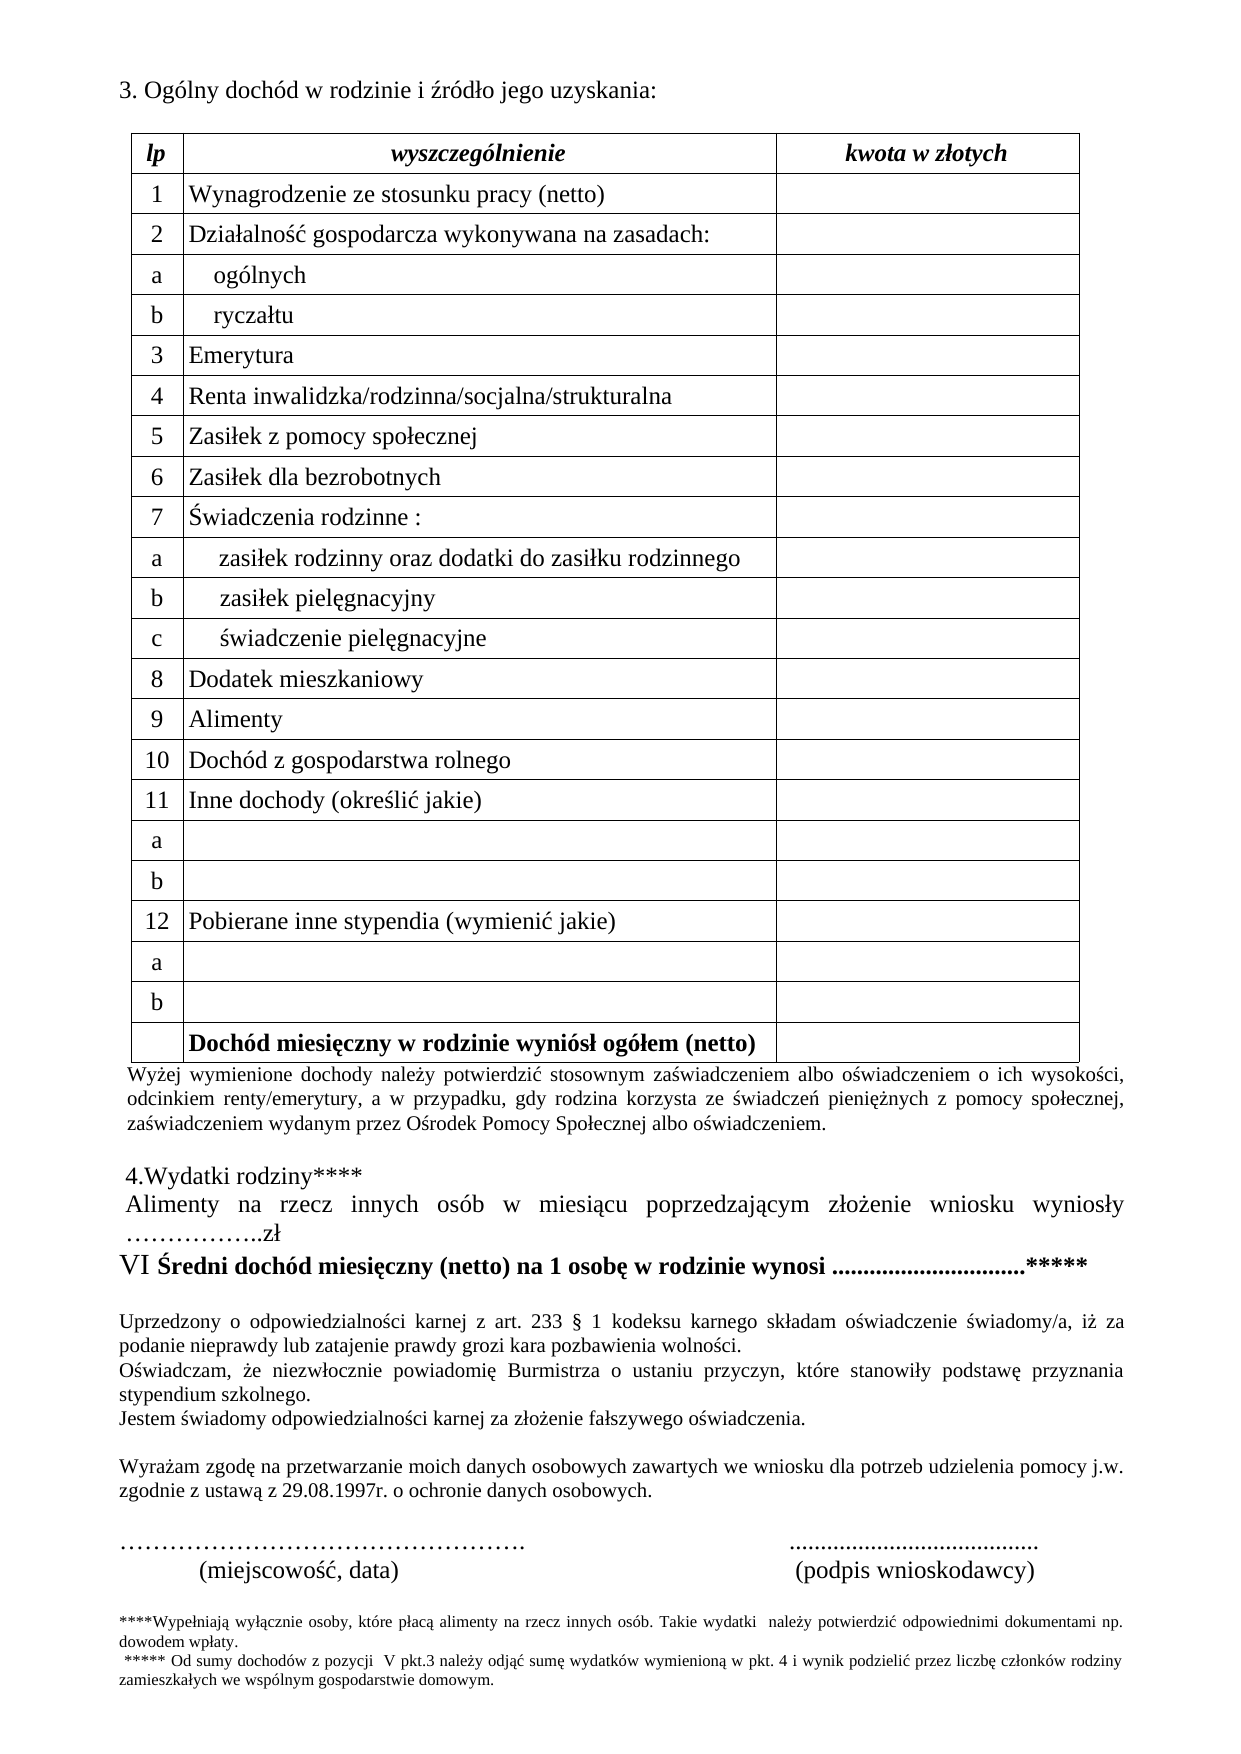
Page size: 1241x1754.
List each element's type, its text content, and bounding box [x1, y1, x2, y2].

text 3. Ogólny dochód w rodzinie i źródło jego uzyskania: [119, 75, 1125, 104]
table_cell Renta inwalidzka/rodzinna/socjalna/strukturalna [184, 376, 776, 415]
table_cell ryczałtu [184, 295, 776, 334]
table_cell 12 [132, 901, 183, 941]
table_cell [777, 578, 1079, 617]
table_cell a [132, 255, 183, 294]
text 4.Wydatki rodziny**** [125, 1161, 1125, 1189]
table_cell c [132, 619, 183, 658]
table_cell [777, 982, 1079, 1022]
table_cell [777, 336, 1079, 375]
table_cell zasiłek pielęgnacyjny [184, 578, 776, 617]
table_cell [777, 538, 1079, 577]
table_cell [777, 780, 1079, 819]
table_cell a [132, 821, 183, 860]
table_cell świadczenie pielęgnacyjne [184, 619, 776, 658]
text Alimenty na rzecz innych osób w miesiącu poprzedzającym złożenie wniosku wyniosły ……………..zł [125, 1189, 1125, 1247]
table_cell Inne dochody (określić jakie) [184, 780, 776, 819]
text (miejscowość, data) (podpis wnioskodawcy) [119, 1555, 1125, 1583]
table_cell [777, 901, 1079, 941]
table_cell 3 [132, 336, 183, 375]
table_header wyszczególnienie [184, 134, 776, 173]
table_cell [777, 740, 1079, 779]
text Jestem świadomy odpowiedzialności karnej za złożenie fałszywego oświadczenia. [119, 1406, 1125, 1430]
table_cell 2 [132, 214, 183, 254]
table_cell Dodatek mieszkaniowy [184, 659, 776, 698]
table_cell 10 [132, 740, 183, 779]
table_cell Emerytura [184, 336, 776, 375]
text Uprzedzony o odpowiedzialności karnej z art. 233 § 1 kodeksu karnego składam oświadczenie świadomy/a, iż za podanie nieprawdy lub zatajenie prawdy grozi kara pozbawienia wolności. [119, 1309, 1125, 1357]
table_cell Zasiłek z pomocy społecznej [184, 416, 776, 456]
table_cell 7 [132, 497, 183, 537]
table_cell a [132, 538, 183, 577]
table_cell [184, 982, 776, 1022]
table_cell Działalność gospodarcza wykonywana na zasadach: [184, 214, 776, 254]
table_cell [777, 457, 1079, 496]
table_cell [777, 416, 1079, 456]
table_cell [777, 1023, 1079, 1062]
table_cell [777, 295, 1079, 334]
table_cell [777, 659, 1079, 698]
table_cell [777, 174, 1079, 213]
text ****Wypełniają wyłącznie osoby, które płacą alimenty na rzecz innych osób. Takie wydatki należy potwierdzić odpowiednimi dokumentami np. dowodem wpłaty. [119, 1612, 1125, 1651]
table_cell [777, 942, 1079, 981]
table_cell [184, 942, 776, 981]
table_cell Alimenty [184, 699, 776, 739]
table_cell Dochód z gospodarstwa rolnego [184, 740, 776, 779]
table_cell 6 [132, 457, 183, 496]
text ***** Od sumy dochodów z pozycji V pkt.3 należy odjąć sumę wydatków wymienioną w pkt. 4 i wynik podzielić przez liczbę członków rodziny zamieszkałych we wspólnym gospodarstwie domowym. [119, 1651, 1125, 1689]
text Oświadczam, że niezwłocznie powiadomię Burmistrza o ustaniu przyczyn, które stanowiły podstawę przyznania stypendium szkolnego. [119, 1357, 1125, 1406]
table_cell Świadczenia rodzinne : [184, 497, 776, 537]
table_cell b [132, 861, 183, 900]
table_cell 11 [132, 780, 183, 819]
table_cell a [132, 942, 183, 981]
table_cell Wynagrodzenie ze stosunku pracy (netto) [184, 174, 776, 213]
table_cell 1 [132, 174, 183, 213]
table_cell Pobierane inne stypendia (wymienić jakie) [184, 901, 776, 941]
table_cell b [132, 295, 183, 334]
table_cell [777, 699, 1079, 739]
table_cell [777, 497, 1079, 537]
table_cell Dochód miesięczny w rodzinie wyniósł ogółem (netto) [184, 1023, 776, 1062]
table_cell Zasiłek dla bezrobotnych [184, 457, 776, 496]
table_cell ogólnych [184, 255, 776, 294]
table_cell b [132, 982, 183, 1022]
table_cell 8 [132, 659, 183, 698]
text VI Średni dochód miesięczny (netto) na 1 osobę w rodzinie wynosi ...............................***** [119, 1247, 1125, 1281]
text Wyżej wymienione dochody należy potwierdzić stosownym zaświadczeniem albo oświadczeniem o ich wysokości, odcinkiem renty/emerytury, a w przypadku, gdy rodzina korzysta ze świadczeń pieniężnych z pomocy społecznej, zaświadczeniem wydanym przez Ośrodek Pomocy Społecznej albo oświadczeniem. [127, 1062, 1125, 1134]
table_cell [777, 255, 1079, 294]
table_cell b [132, 578, 183, 617]
table_cell [777, 861, 1079, 900]
table_cell 5 [132, 416, 183, 456]
table_cell [777, 619, 1079, 658]
table_cell [132, 1023, 183, 1062]
table_cell [777, 821, 1079, 860]
table_cell zasiłek rodzinny oraz dodatki do zasiłku rodzinnego [184, 538, 776, 577]
table_header kwota w złotych [777, 134, 1079, 173]
text …………………………………………. ........................................ [119, 1526, 1125, 1555]
table_cell [777, 376, 1079, 415]
table_cell 4 [132, 376, 183, 415]
table_cell [777, 214, 1079, 254]
text Wyrażam zgodę na przetwarzanie moich danych osobowych zawartych we wniosku dla potrzeb udzielenia pomocy j.w. zgodnie z ustawą z 29.08.1997r. o ochronie danych osobowych. [119, 1454, 1125, 1502]
table_cell [184, 861, 776, 900]
table_cell [184, 821, 776, 860]
table_header lp [132, 134, 183, 173]
table_cell 9 [132, 699, 183, 739]
